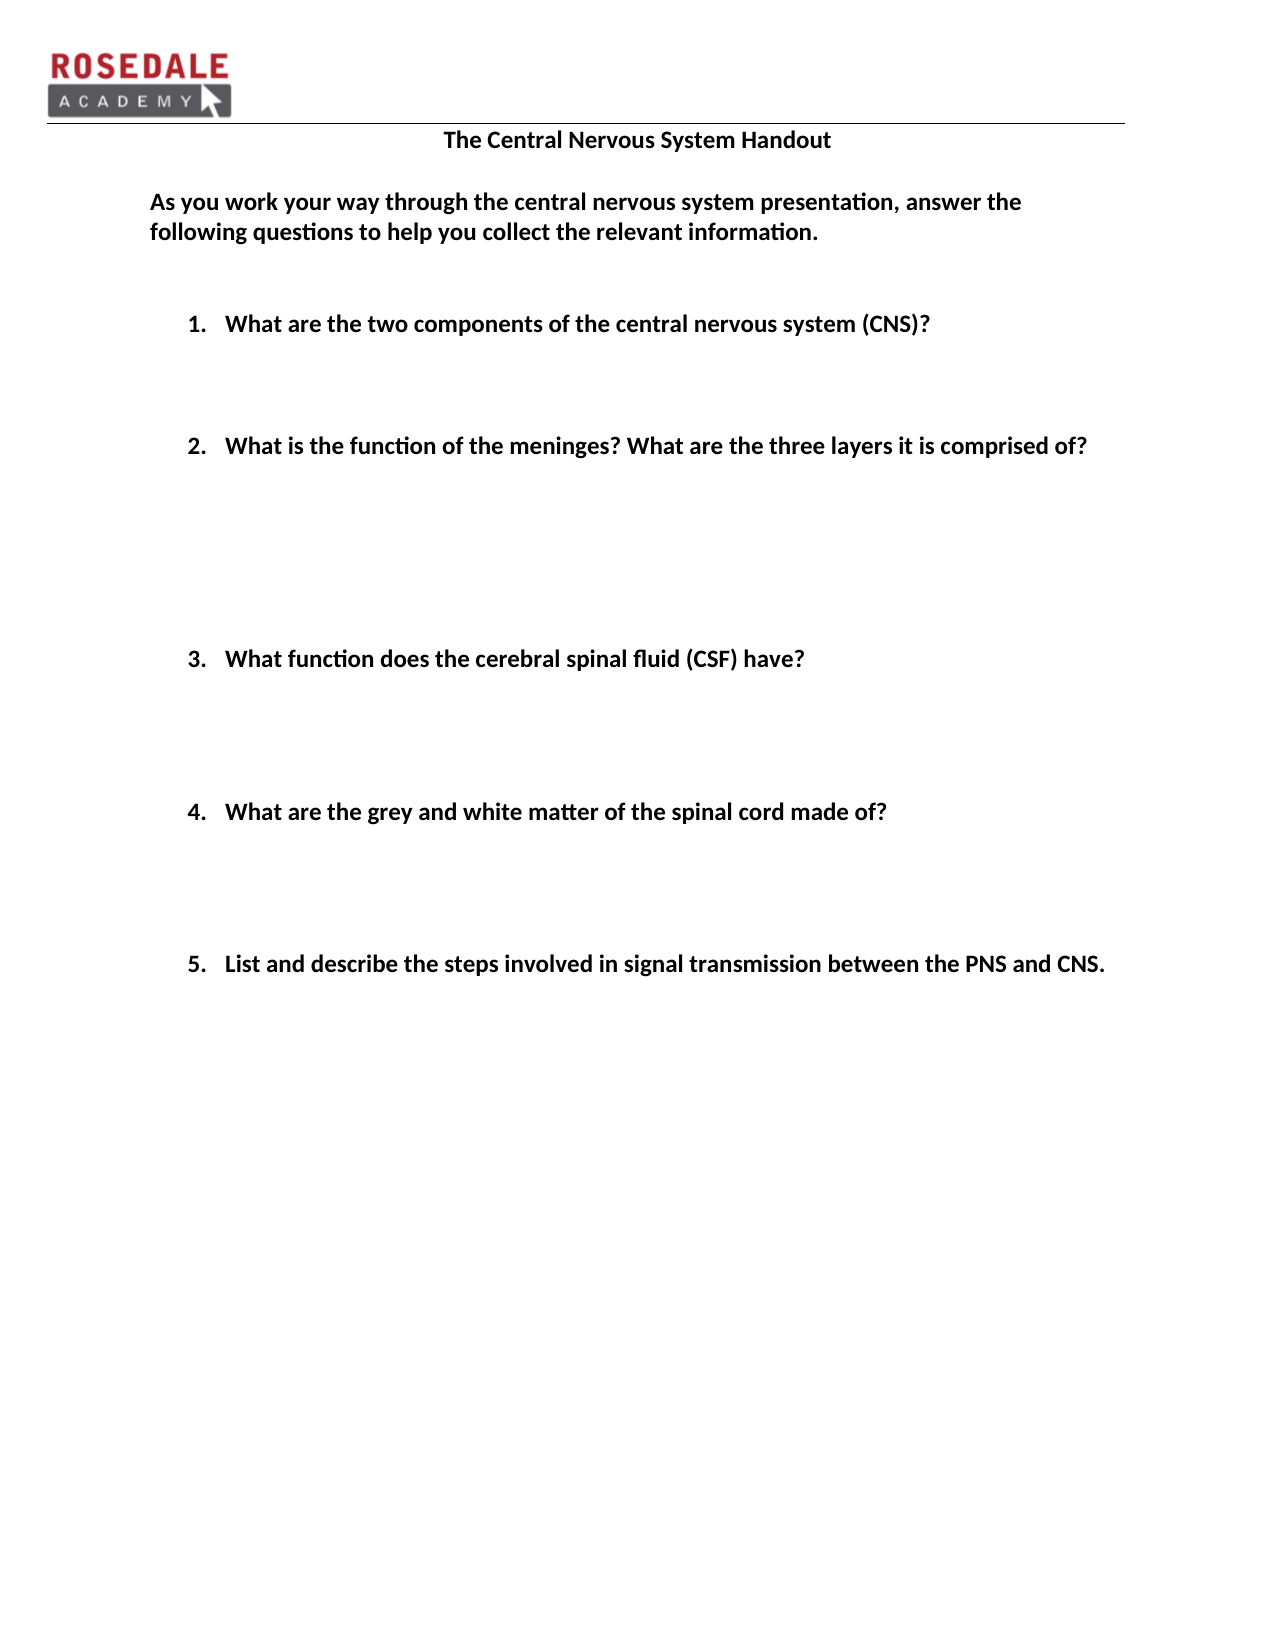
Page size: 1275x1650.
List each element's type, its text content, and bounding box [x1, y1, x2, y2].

list What are the two components of the central nervous system (CNS)? [187, 308, 1125, 338]
list What function does the cerebral spinal fluid (CSF) have? [187, 643, 1125, 674]
list What are the grey and white matter of the spinal cord made of? [187, 796, 1125, 827]
list List and describe the steps involved in signal transmission between the PNS and CNS. [187, 949, 1125, 979]
text As you work your way through the central nervous system presentation, answer the following questions to help you collect the relevant information. [150, 186, 1125, 247]
list What is the function of the meninges? What are the three layers it is comprised of? [187, 430, 1125, 460]
text The Central Nervous System Handout [150, 124, 1125, 155]
picture [46, 44, 233, 122]
